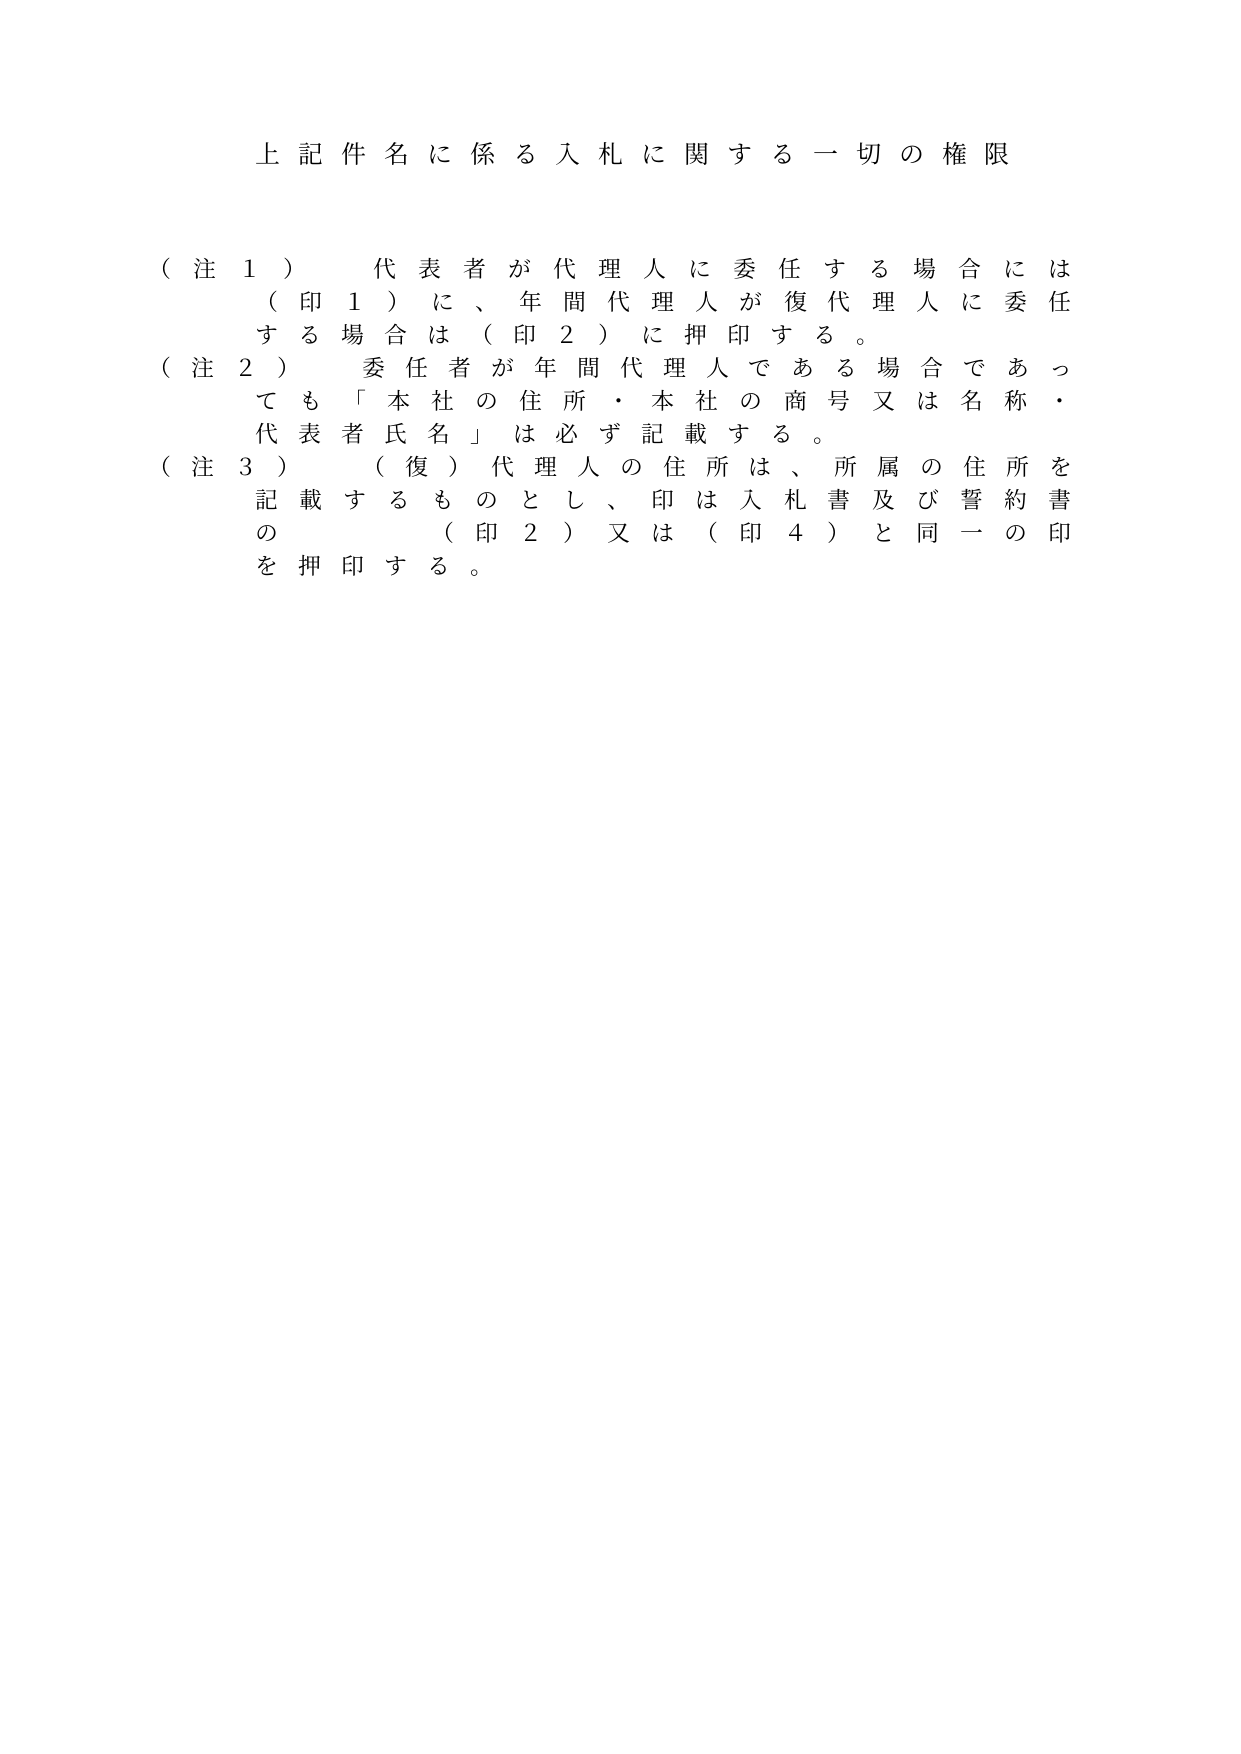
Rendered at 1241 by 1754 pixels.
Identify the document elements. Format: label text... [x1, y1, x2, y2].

text 上記件名に係る入札に関する一切の権限 [148, 120, 1092, 186]
text （注２） 委任者が年間代理人である場合であっても「本社の住所・本社の商号又は名称・代表者氏名」は必ず記載する。 [148, 350, 1092, 449]
text （注１） 代表者が代理人に委任する場合には（印１）に、年間代理人が復代理人に委任する場合は（印２）に押印する。 [148, 252, 1092, 350]
text （注３） （復）代理人の住所は、所属の住所を記載するものとし、印は入札書及び誓約書の （印２）又は（印４）と同一の印を押印する。 [148, 449, 1092, 581]
